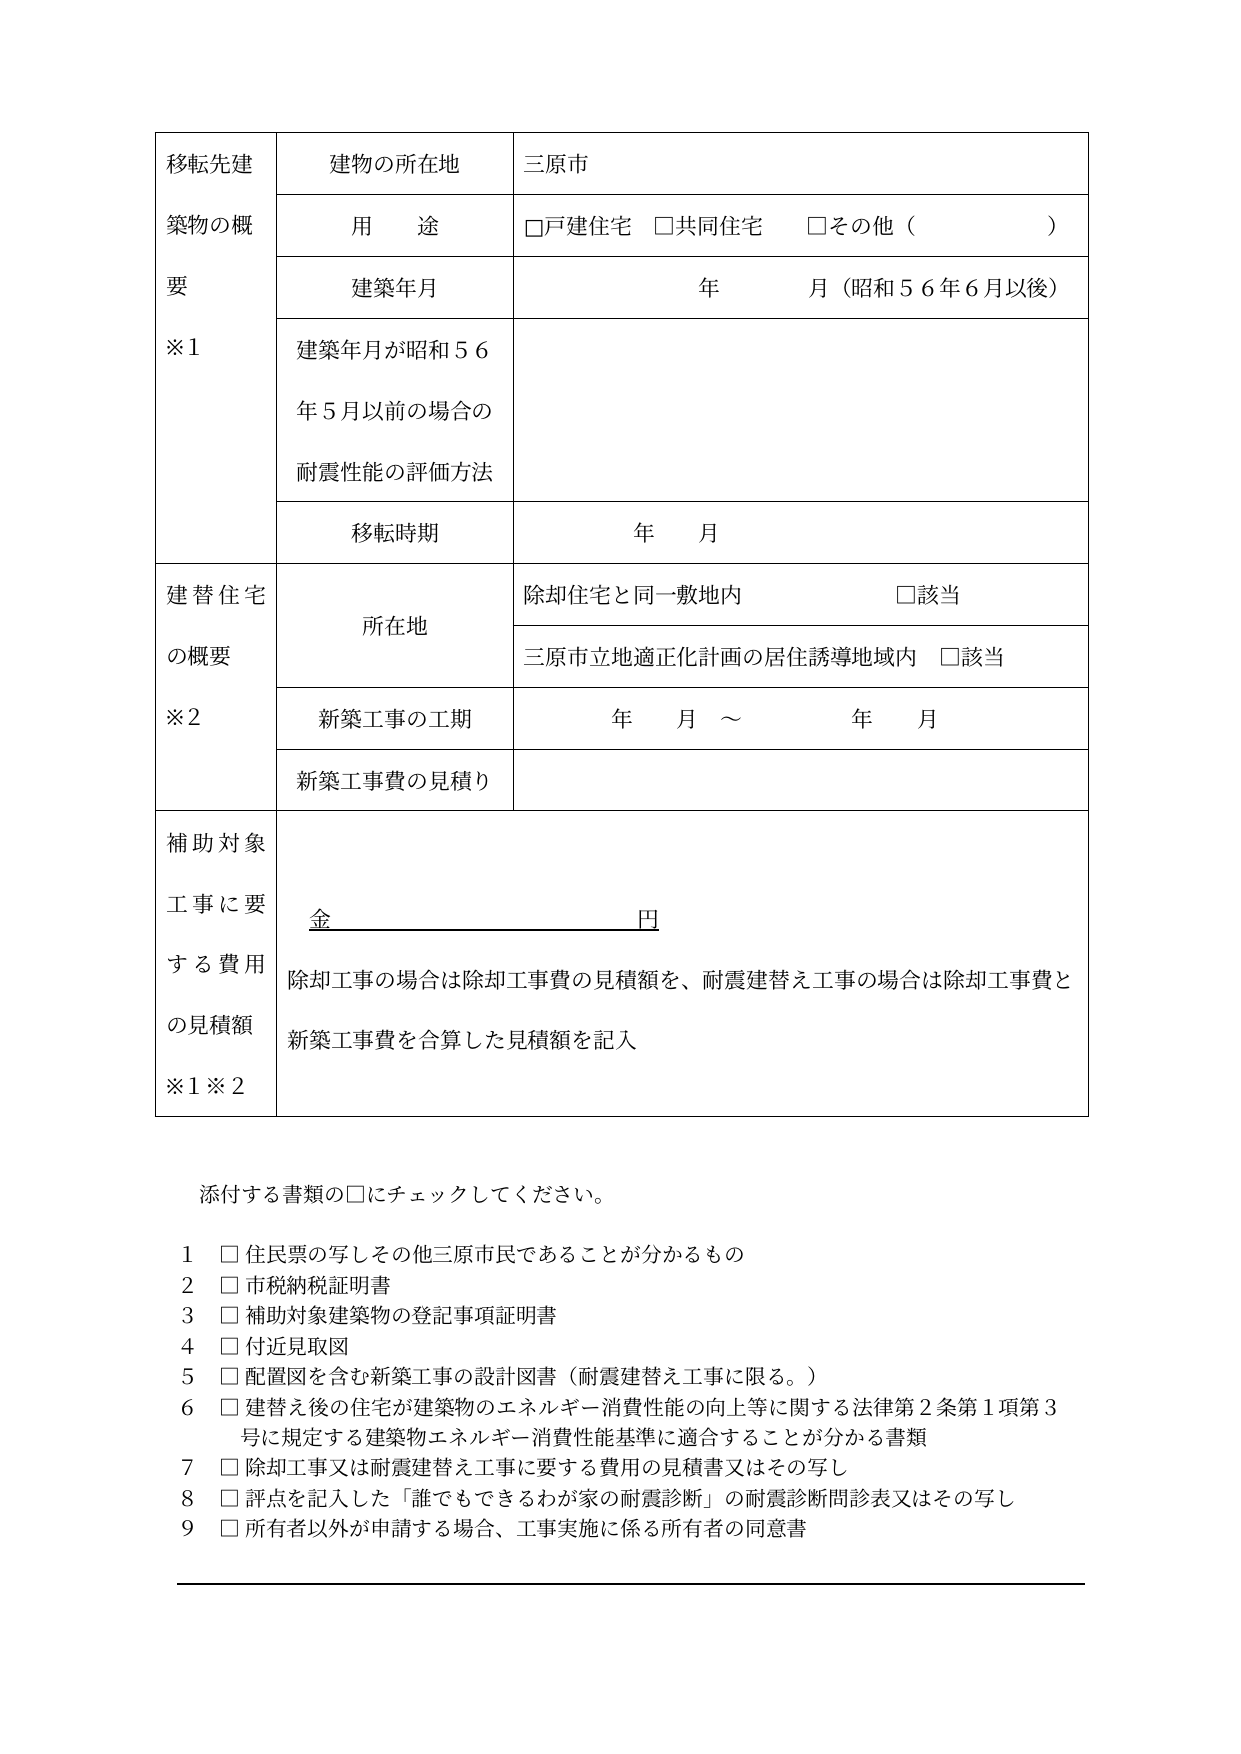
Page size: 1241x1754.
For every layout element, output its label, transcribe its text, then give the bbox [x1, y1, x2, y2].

text ３ □ 補助対象建築物の登記事項証明書 [177, 1299, 1063, 1330]
table_cell 金 円 除却工事の場合は除却工事費の見積額を、耐震建替え工事の場合は除却工事費と新築工事費を合算した見積額を記入 [277, 811, 1088, 1116]
table_cell 所在地 [277, 564, 513, 687]
table_cell [514, 319, 1088, 501]
text ４ □ 付近見取図 [177, 1330, 1063, 1360]
table_cell 補助対象工事に要する費用の見積額 ※１※２ [156, 811, 276, 1116]
table_cell 建築年月 [277, 257, 513, 317]
text １ □ 住民票の写しその他三原市民であることが分かるもの [177, 1239, 1063, 1269]
table_cell 移転時期 [277, 502, 513, 563]
text ６ □ 建替え後の住宅が建築物のエネルギー消費性能の向上等に関する法律第２条第１項第３号に規定する建築物エネルギー消費性能基準に適合することが分かる書類 [177, 1391, 1063, 1452]
table_cell [514, 750, 1088, 810]
table_cell 年 月 ～ 年 月 [514, 688, 1088, 748]
table_cell 三原市立地適正化計画の居住誘導地域内 □該当 [514, 626, 1088, 687]
table_cell 新築工事費の見積り [277, 750, 513, 810]
table_cell 用 途 [277, 195, 513, 256]
text ７ □ 除却工事又は耐震建替え工事に要する費用の見積書又はその写し [177, 1452, 1063, 1482]
table_cell 年 月（昭和５６年６月以後） [514, 257, 1088, 317]
table_cell 年 月 [514, 502, 1088, 563]
table_cell 新築工事の工期 [277, 688, 513, 748]
table_cell 建築年月が昭和５６年５月以前の場合の耐震性能の評価方法 [277, 319, 513, 501]
text ２ □ 市税納税証明書 [177, 1269, 1063, 1299]
text ８ □ 評点を記入した「誰でもできるわが家の耐震診断」の耐震診断問診表又はその写し [177, 1482, 1063, 1512]
text 添付する書類の□にチェックしてください。 [199, 1178, 1063, 1208]
table_cell 建物の所在地 [277, 133, 513, 194]
table_cell 三原市 [514, 133, 1088, 194]
text ５ □ 配置図を含む新築工事の設計図書（耐震建替え工事に限る。） [177, 1360, 1063, 1391]
table_cell 移転先建築物の概要 ※１ [156, 133, 276, 563]
table_cell 除却住宅と同一敷地内 □該当 [514, 564, 1088, 625]
table_cell □戸建住宅 □共同住宅 □その他（ ） [514, 195, 1088, 256]
text ９ □ 所有者以外が申請する場合、工事実施に係る所有者の同意書 [177, 1512, 1063, 1543]
table_cell 建替住宅の概要 ※２ [156, 564, 276, 810]
